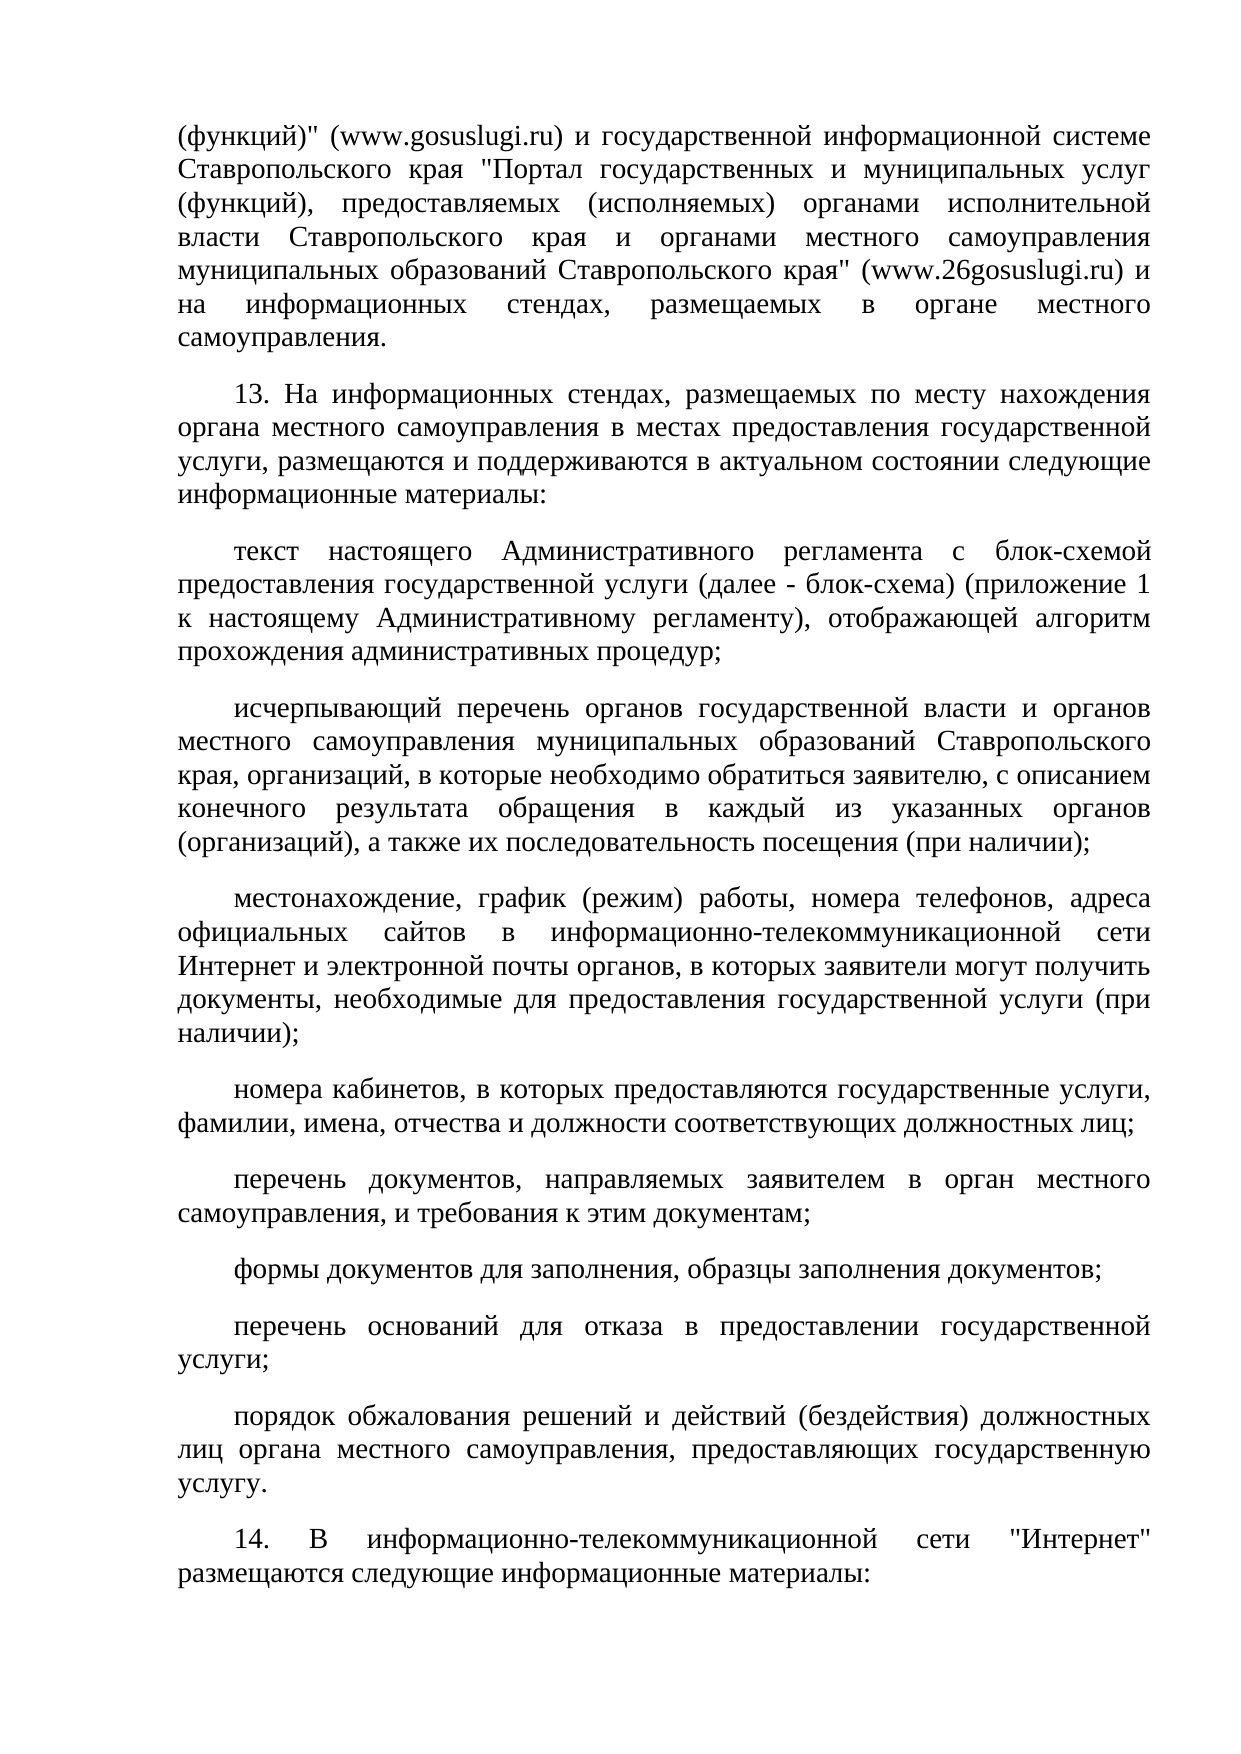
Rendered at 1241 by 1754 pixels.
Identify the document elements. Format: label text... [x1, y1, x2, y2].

text текст настоящего Административного регламента с блок-схемой предоставления государственной услуги (далее - блок-схема) (приложение 1 к настоящему Административному регламенту), отображающей алгоритм прохождения административных процедур; [177, 533, 1152, 667]
text местонахождение, график (режим) работы, номера телефонов, адреса официальных сайтов в информационно-телекоммуникационной сети Интернет и электронной почты органов, в которых заявители могут получить документы, необходимые для предоставления государственной услуги (при наличии); [177, 881, 1152, 1048]
text 13. На информационных стендах, размещаемых по месту нахождения органа местного самоуправления в местах предоставления государственной услуги, размещаются и поддерживаются в актуальном состоянии следующие информационные материалы: [177, 376, 1152, 510]
text порядок обжалования решений и действий (бездействия) должностных лиц органа местного самоуправления, предоставляющих государственную услугу. [177, 1398, 1152, 1498]
text формы документов для заполнения, образцы заполнения документов; [177, 1251, 1152, 1285]
text перечень оснований для отказа в предоставлении государственной услуги; [177, 1308, 1152, 1375]
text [177, 118, 1152, 353]
text номера кабинетов, в которых предоставляются государственные услуги, фамилии, имена, отчества и должности соответствующих должностных лиц; [177, 1071, 1152, 1138]
text 14. В информационно-телекоммуникационной сети "Интернет" размещаются следующие информационные материалы: [177, 1521, 1152, 1588]
text исчерпывающий перечень органов государственной власти и органов местного самоуправления муниципальных образований Ставропольского края, организаций, в которые необходимо обратиться заявителю, с описанием конечного результата обращения в каждый из указанных органов (организаций), а также их последовательность посещения (при наличии); [177, 690, 1152, 858]
text перечень документов, направляемых заявителем в орган местного самоуправления, и требования к этим документам; [177, 1161, 1152, 1228]
